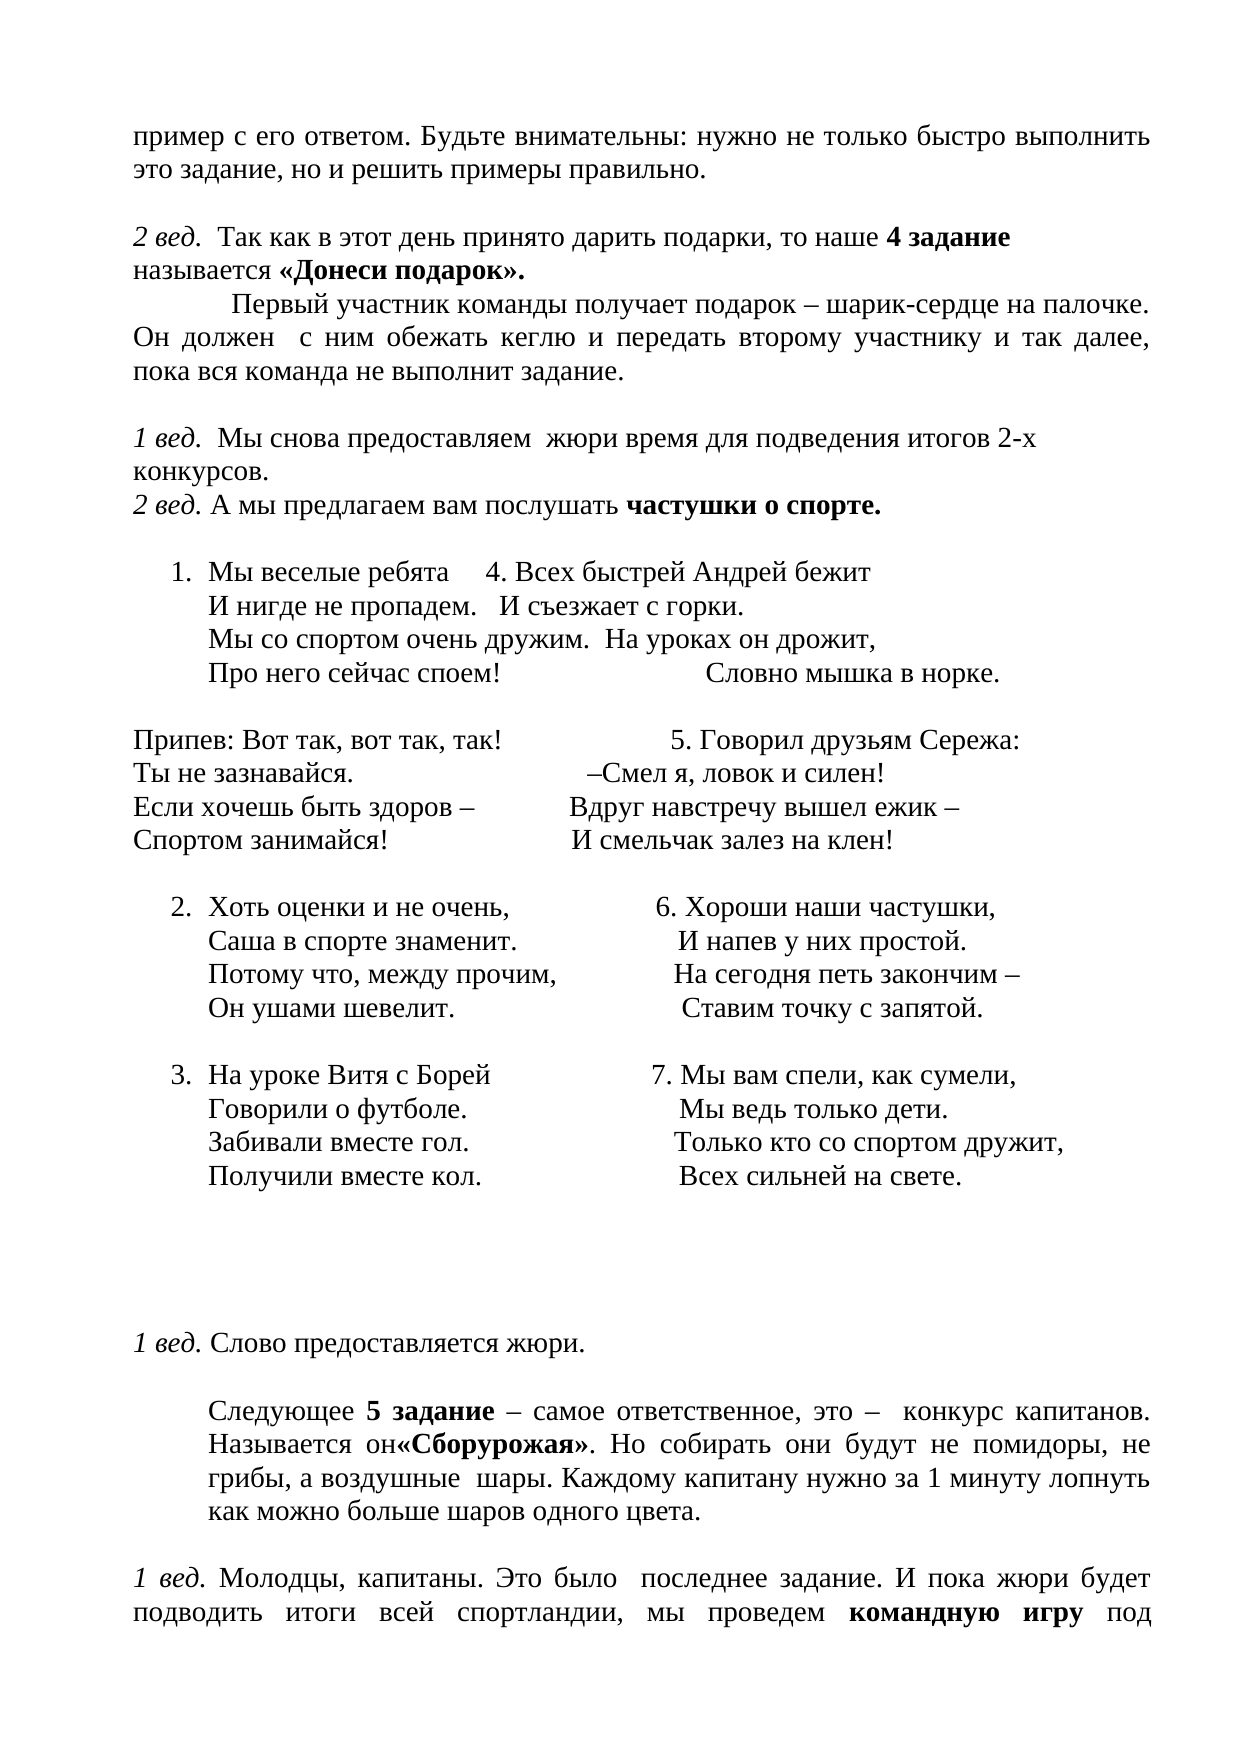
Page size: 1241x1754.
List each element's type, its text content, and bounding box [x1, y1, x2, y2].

text 1 вед. Мы снова предоставляем жюри время для подведения итогов 2-х конкурсов. [133, 420, 1152, 487]
text Спортом занимайся! И смельчак залез на клен! [133, 822, 1152, 856]
text Первый участник команды получает подарок – шарик-сердце на палочке. Он должен с ним обежать кеглю и передать второму участнику и так далее, пока вся команда не выполнит задание. [133, 286, 1152, 386]
text Саша в спорте знаменит. И напев у них простой. [208, 923, 1152, 957]
text 1 вед. Слово предоставляется жюри. [133, 1326, 1152, 1359]
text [133, 118, 1152, 185]
text Ты не зазнавайся. –Смел я, ловок и силен! [133, 755, 1152, 789]
text Следующее 5 задание – самое ответственное, это – конкурс капитанов. Называется он«Сборурожая». Но собирать они будут не помидоры, не грибы, а воздушные шары. Каждому капитану нужно за 1 минуту лопнуть как можно больше шаров одного цвета. [208, 1393, 1152, 1527]
text Забивали вместе гол. Только кто со спортом дружит, [208, 1124, 1152, 1158]
text 2 вед. Так как в этот день принято дарить подарки, то наше 4 задание называется «Донеси подарок». [133, 219, 1152, 286]
text Если хочешь быть здоров – Вдруг навстречу вышел ежик – [133, 789, 1152, 822]
list На уроке Витя с Борей 7. Мы вам спели, как сумели, [170, 1057, 1152, 1091]
text Мы со спортом очень дружим. На уроках он дрожит, [208, 621, 1152, 655]
text Потому что, между прочим, На сегодня петь закончим – [208, 957, 1152, 990]
text Про него сейчас споем! Словно мышка в норке. [208, 655, 1152, 688]
text И нигде не пропадем. И съезжает с горки. [208, 588, 1152, 621]
text 2 вед. А мы предлагаем вам послушать частушки о спорте. [133, 487, 1152, 521]
text Получили вместе кол. Всех сильней на свете. [208, 1158, 1152, 1191]
list Хоть оценки и не очень, 6. Хороши наши частушки, [170, 889, 1152, 923]
text Он ушами шевелит. Ставим точку с запятой. [208, 990, 1152, 1024]
list Мы веселые ребята 4. Всех быстрей Андрей бежит [170, 554, 1152, 588]
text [133, 1560, 1152, 1627]
text Припев: Вот так, вот так, так! 5. Говорил друзьям Сережа: [133, 722, 1152, 755]
text Говорили о футболе. Мы ведь только дети. [208, 1091, 1152, 1124]
